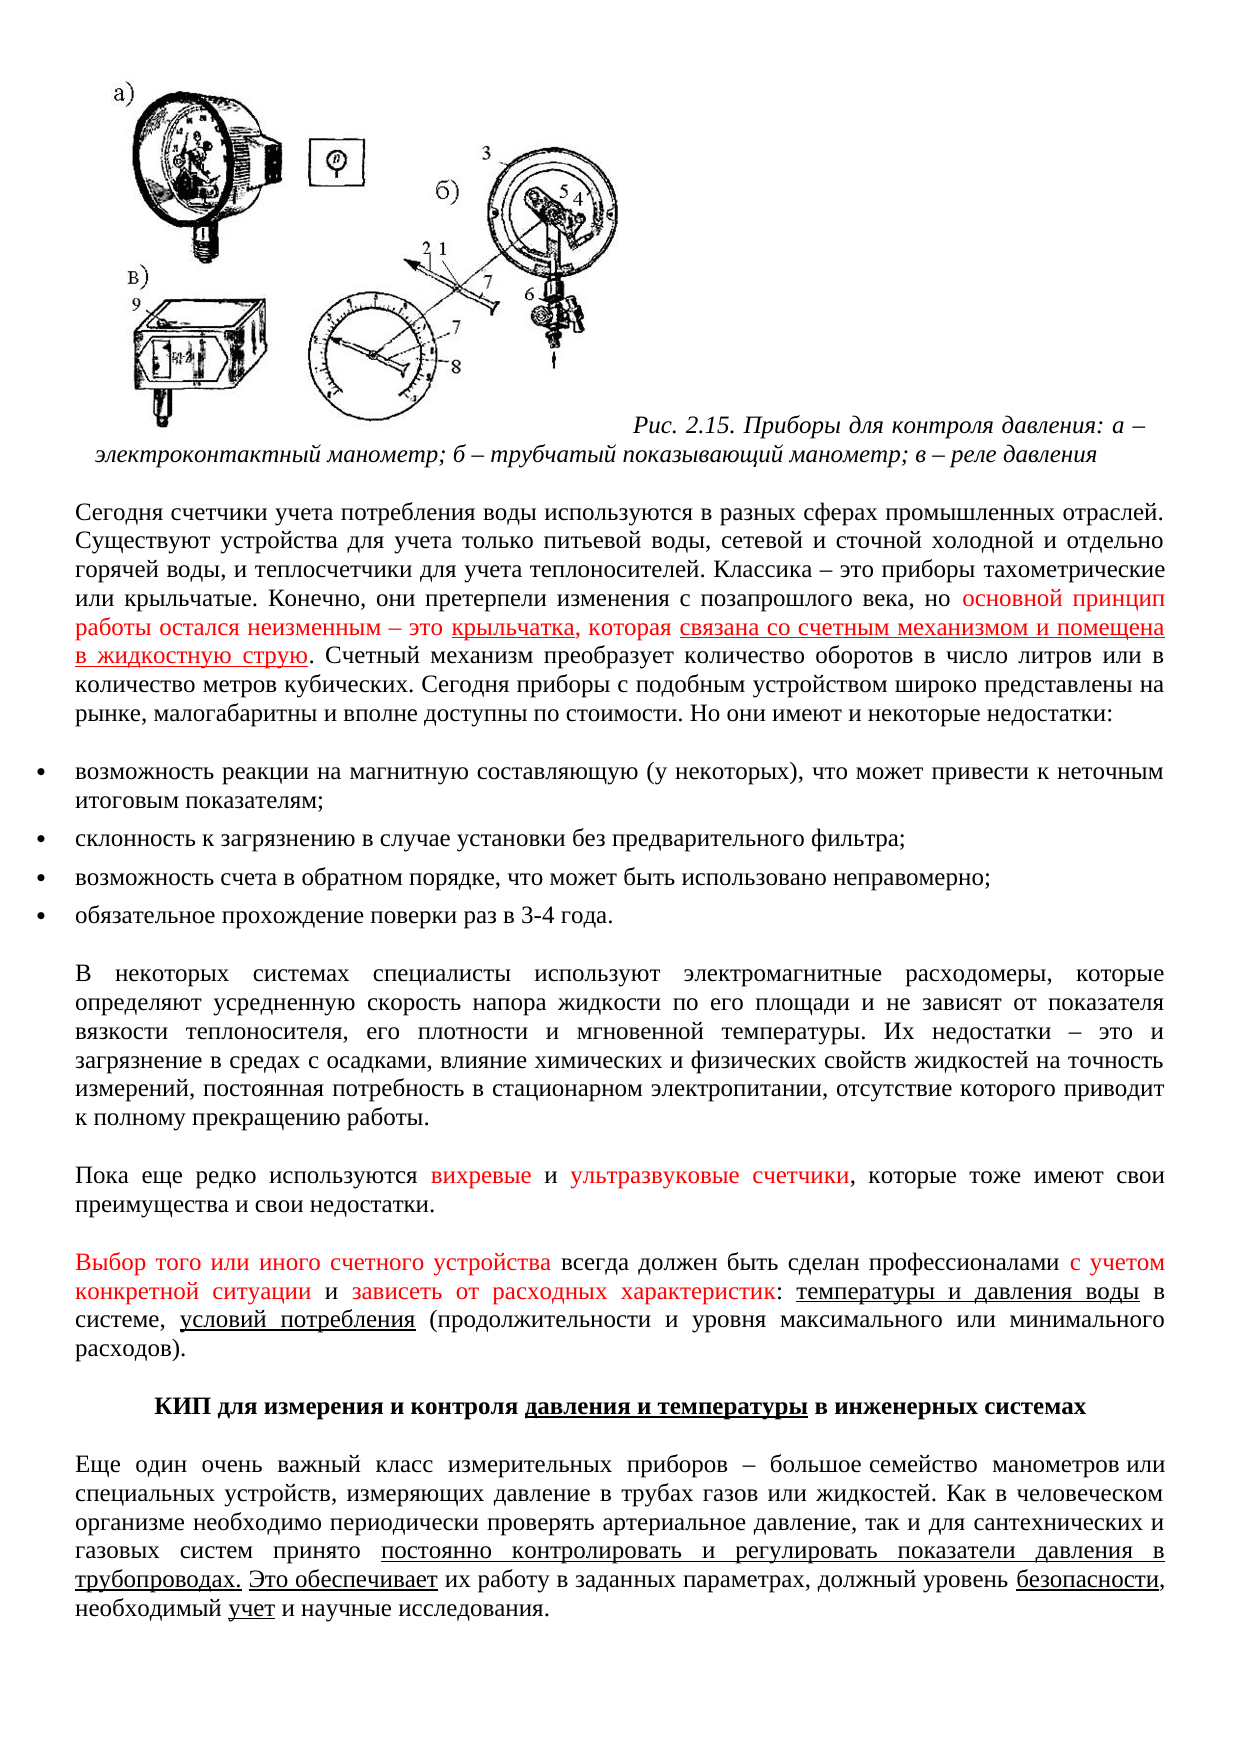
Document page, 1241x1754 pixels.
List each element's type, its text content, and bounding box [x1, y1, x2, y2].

list возможность реакции на магнитную составляющую (у некоторых), что может привести к неточным итоговым показателям; [37, 756, 1165, 814]
text Пока еще редко используются вихревые и ультразвуковые счетчики, которые тоже имеют свои преимущества и свои недостатки. [75, 1160, 1165, 1218]
text В некоторых системах специалисты используют электромагнитные расходомеры, которые определяют усредненную скорость напора жидкости по его площади и не зависят от показателя вязкости теплоносителя, его плотности и мгновенной температуры. Их недостатки – это и загрязнение в средах с осадками, влияние химических и физических свойств жидкостей на точность измерений, постоянная потребность в стационарном электропитании, отсутствие которого приводит к полному прекращению работы. [75, 958, 1165, 1131]
text Выбор того или иного счетного устройства всегда должен быть сделан профессионалами с учетом конкретной ситуации и зависеть от расходных характеристик: температуры и давления воды в системе, условий потребления (продолжительности и уровня максимального или минимального расходов). [75, 1247, 1165, 1362]
text Сегодня счетчики учета потребления воды используются в разных сферах промышленных отраслей. Существуют устройства для учета только питьевой воды, сетевой и сточной холодной и отдельно горячей воды, и теплосчетчики для учета теплоносителей. Классика – это приборы тахометрические или крыльчатые. Конечно, они претерпели изменения с позапрошлого века, но основной принцип работы остался неизменным – это крыльчатка, которая связана со счетным механизмом и помещена в жидкостную струю. Счетный механизм преобразует количество оборотов в число литров или в количество метров кубических. Сегодня приборы с подобным устройством широко представлены на рынке, малогабаритны и вполне доступны по стоимости. Но они имеют и некоторые недостатки: [75, 497, 1165, 727]
list обязательное прохождение поверки раз в 3-4 года. [37, 901, 1165, 929]
list склонность к загрязнению в случае установки без предварительного фильтра; [37, 823, 1165, 852]
text КИП для измерения и контроля давления и температуры в инженерных системах [75, 1391, 1165, 1420]
picture [94, 75, 633, 434]
text Еще один очень важный класс измерительных приборов – большое семейство манометров или специальных устройств, измеряющих давление в трубах газов или жидкостей. Как в человеческом организме необходимо периодически проверять артериальное давление, так и для сантехнических и газовых систем принято постоянно контролировать и регулировать показатели давления в трубопроводах. Это обеспечивает их работу в заданных параметрах, должный уровень безопасности, необходимый учет и научные исследования. [75, 1449, 1165, 1622]
list возможность счета в обратном порядке, что может быть использовано неправомерно; [37, 862, 1165, 891]
